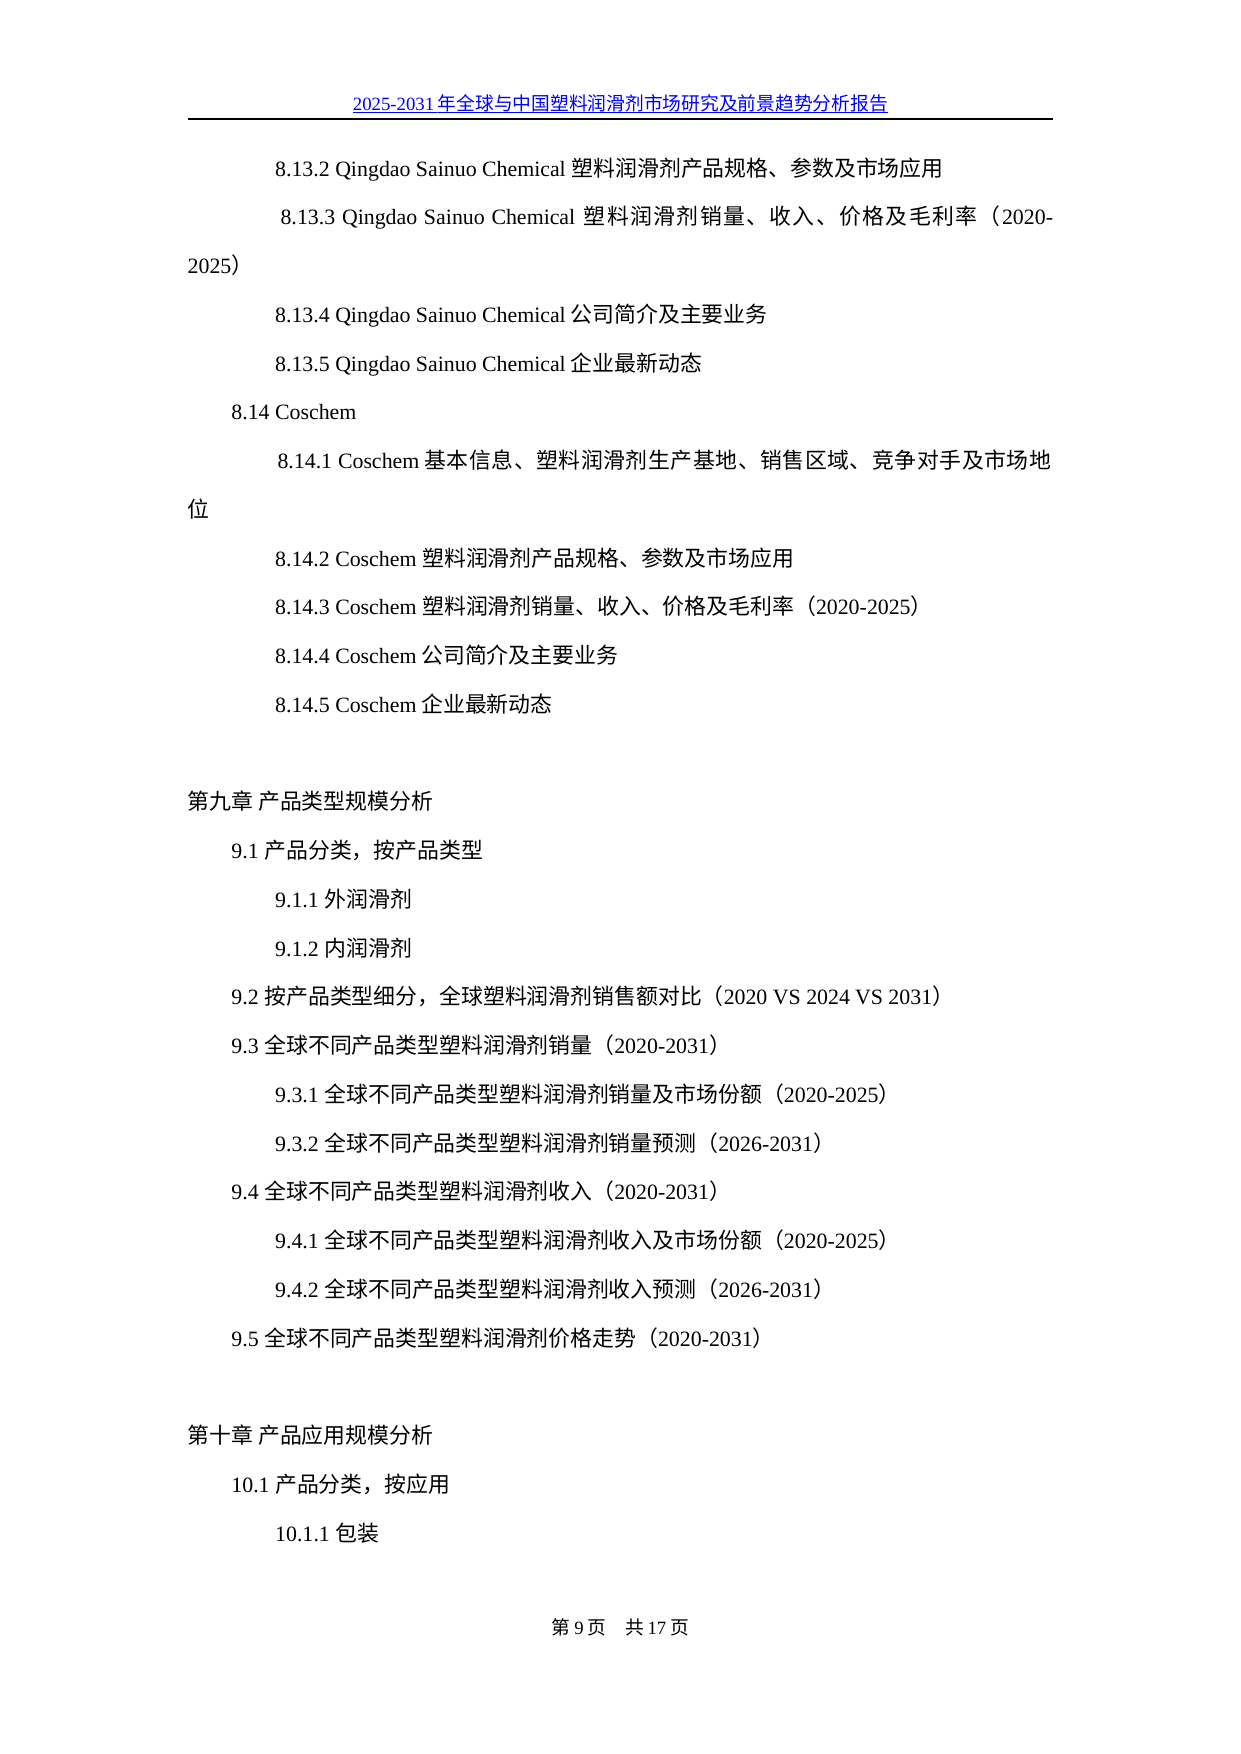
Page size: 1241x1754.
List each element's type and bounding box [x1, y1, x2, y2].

text [187, 150, 1053, 1548]
